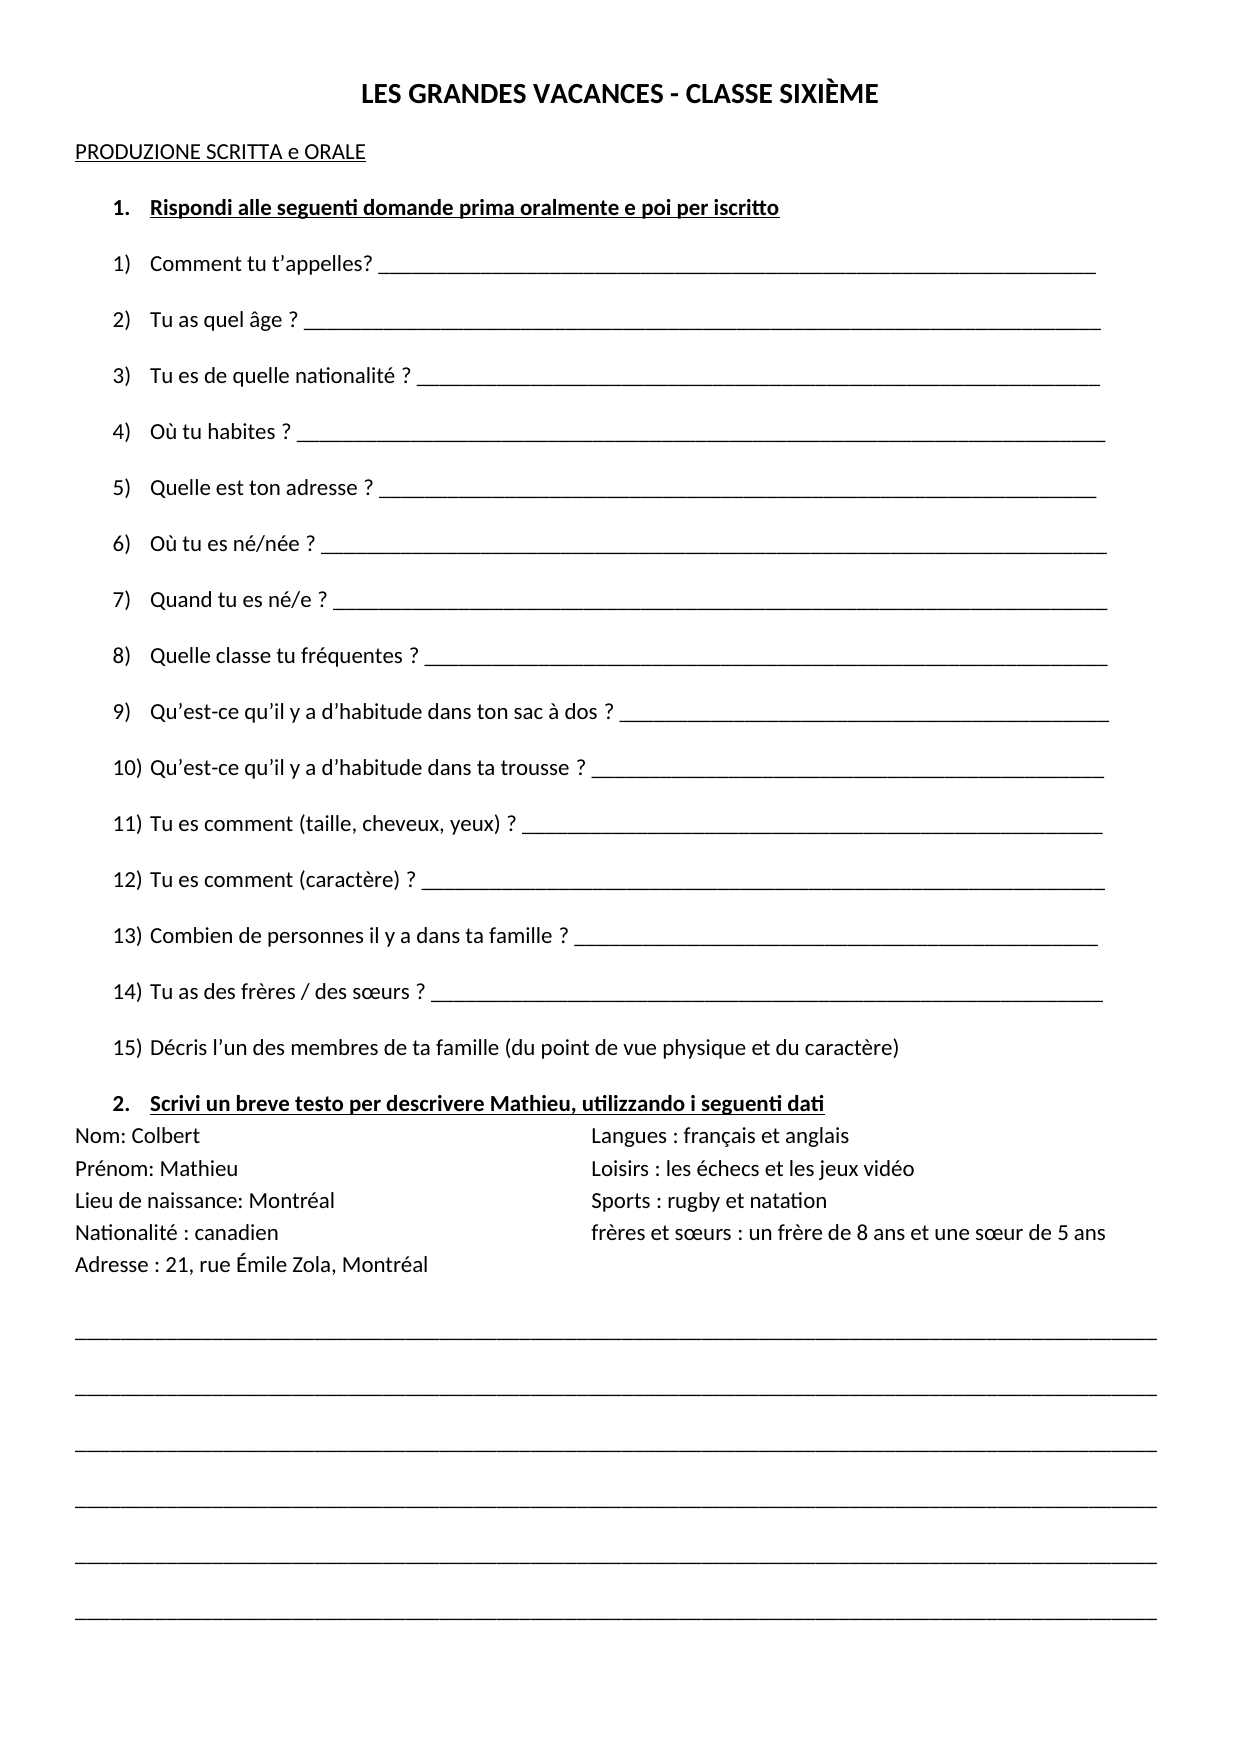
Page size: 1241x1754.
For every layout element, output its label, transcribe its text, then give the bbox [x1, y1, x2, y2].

text Nom: Colbert Langues : français et anglais [75, 1122, 1165, 1150]
text _______________________________________________________________________________________________ [75, 1315, 1165, 1343]
list Combien de personnes il y a dans ta famille ? ______________________________________________ [112, 921, 1165, 949]
list Tu es comment (caractère) ? ____________________________________________________________ [112, 865, 1165, 893]
list Décris l’un des membres de ta famille (du point de vue physique et du caractère) [112, 1033, 1165, 1061]
list Scrivi un breve testo per descrivere Mathieu, utilizzando i seguenti dati [112, 1089, 1165, 1117]
list Où tu es né/née ? _____________________________________________________________________ [112, 529, 1165, 557]
list Comment tu t’appelles? _______________________________________________________________ [112, 249, 1165, 277]
text ______________________________________________________________________________________________________________________________________________________________________________________________ [75, 1371, 1165, 1455]
list Tu as des frères / des sœurs ? ___________________________________________________________ [112, 977, 1165, 1005]
text LES GRANDES VACANCES - CLASSE SIXIÈME [75, 75, 1165, 111]
text PRODUZIONE SCRITTA e ORALE [75, 137, 1165, 165]
list Tu as quel âge ? ______________________________________________________________________ [112, 305, 1165, 333]
text Prénom: Mathieu Loisirs : les échecs et les jeux vidéo [75, 1154, 1165, 1182]
text Adresse : 21, rue Émile Zola, Montréal [75, 1250, 1165, 1278]
list Quelle classe tu fréquentes ? ____________________________________________________________ [112, 641, 1165, 669]
list Tu es comment (taille, cheveux, yeux) ? ___________________________________________________ [112, 809, 1165, 837]
list Qu’est-ce qu’il y a d’habitude dans ta trousse ? _____________________________________________ [112, 753, 1165, 781]
text Lieu de naissance: Montréal Sports : rugby et natation [75, 1186, 1165, 1214]
text Nationalité : canadien frères et sœurs : un frère de 8 ans et une sœur de 5 ans [75, 1218, 1165, 1246]
list Quelle est ton adresse ? _______________________________________________________________ [112, 473, 1165, 501]
list Qu’est-ce qu’il y a d’habitude dans ton sac à dos ? ___________________________________________ [112, 697, 1165, 725]
text _____________________________________________________________________________________________________________________________________________________________________________________________________________________________________________________________________________________________ [75, 1483, 1165, 1623]
list Quand tu es né/e ? ____________________________________________________________________ [112, 585, 1165, 613]
list Rispondi alle seguenti domande prima oralmente e poi per iscritto [112, 193, 1165, 221]
list Tu es de quelle nationalité ? ____________________________________________________________ [112, 361, 1165, 389]
list Où tu habites ? _______________________________________________________________________ [112, 417, 1165, 445]
